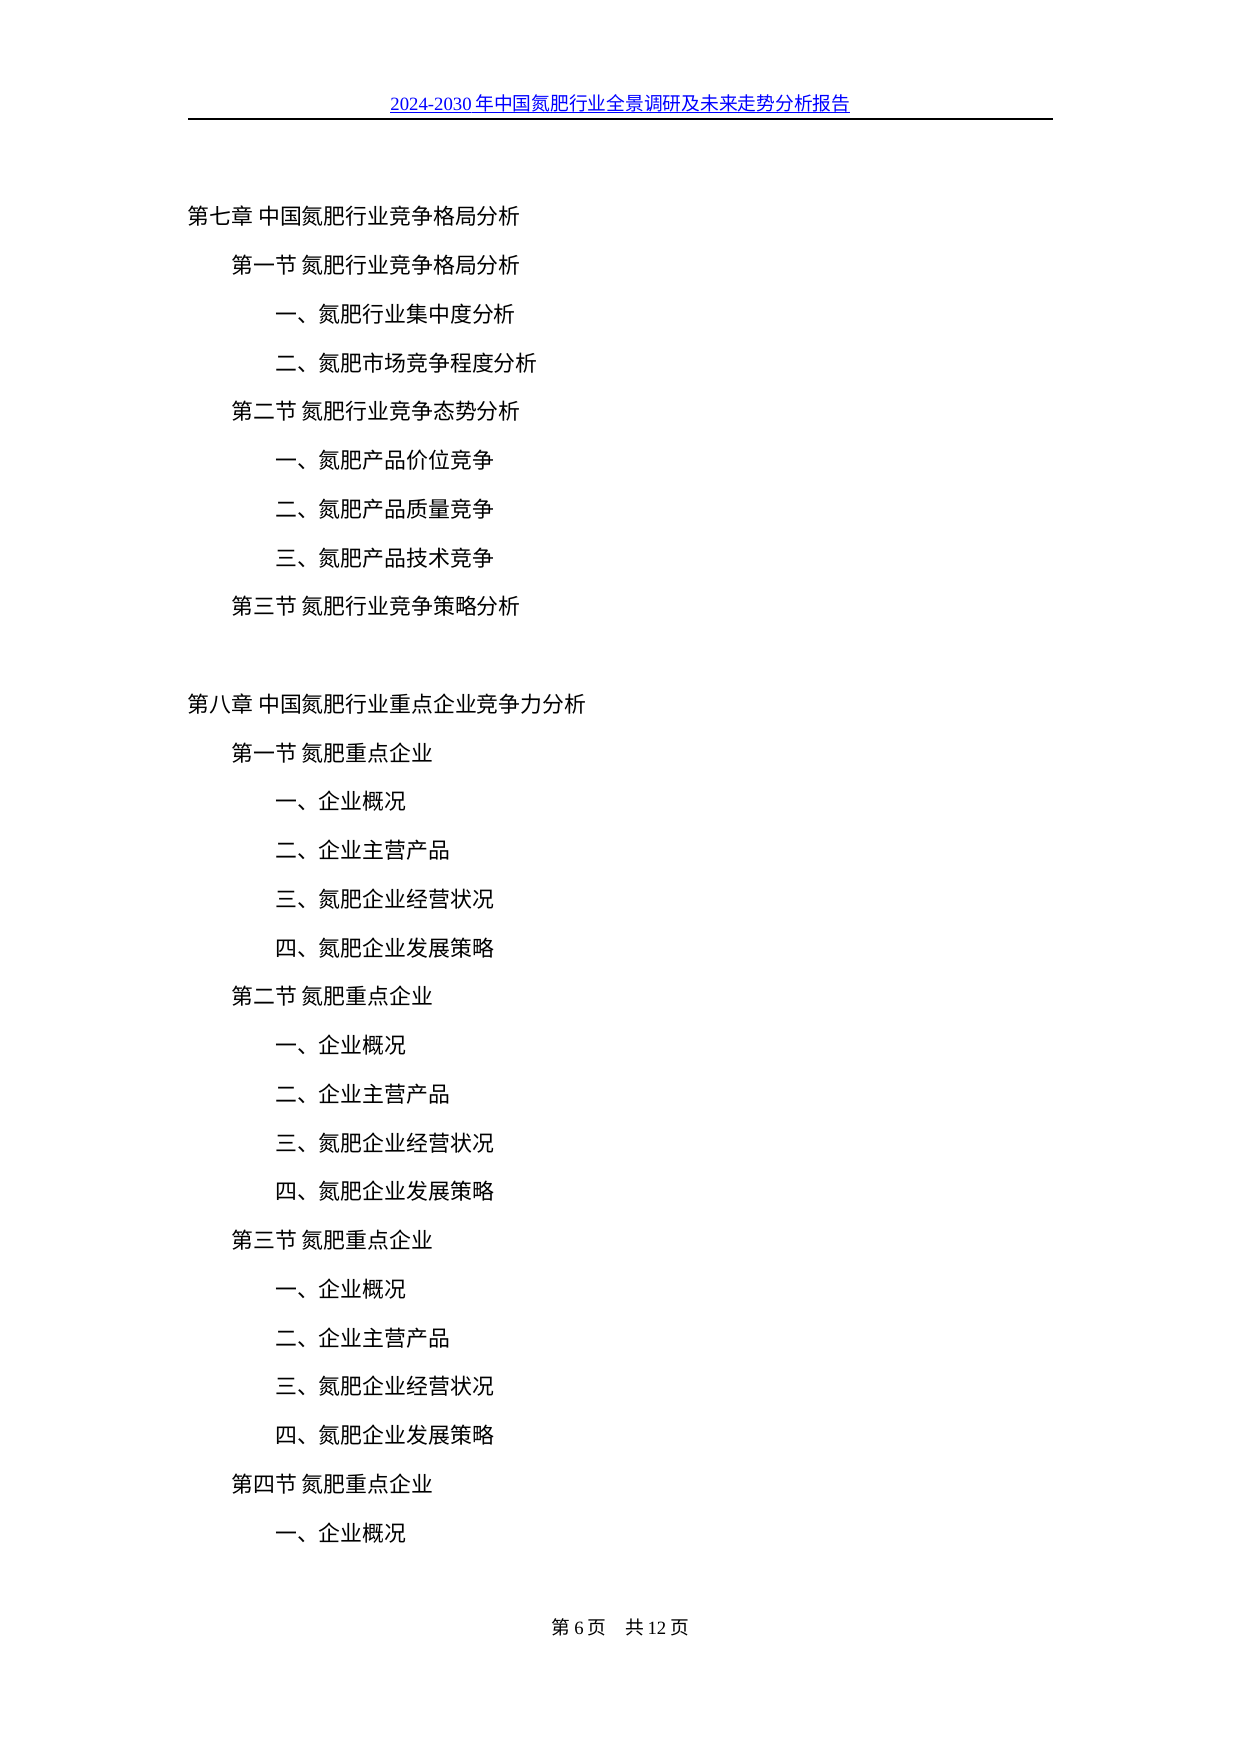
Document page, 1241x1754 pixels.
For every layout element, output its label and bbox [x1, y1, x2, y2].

text [187, 150, 1053, 1548]
